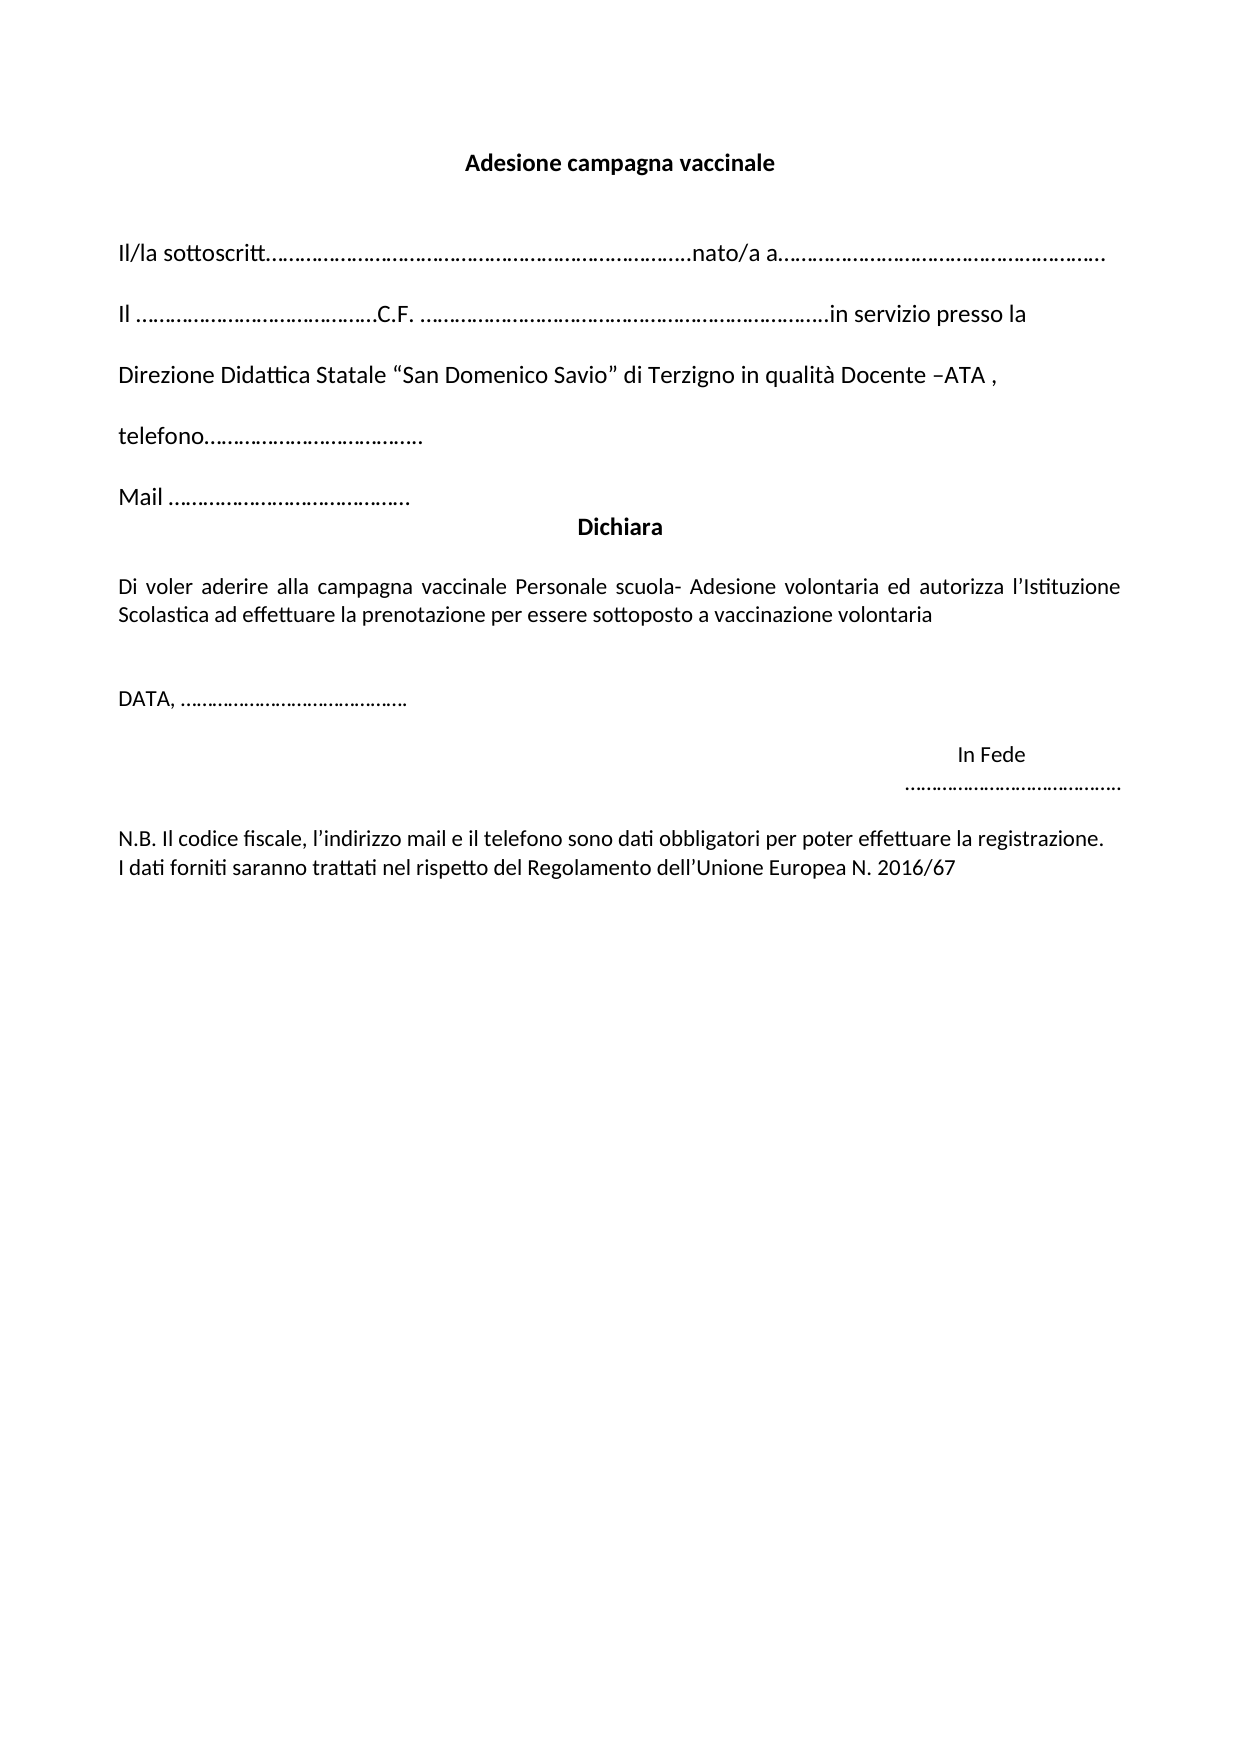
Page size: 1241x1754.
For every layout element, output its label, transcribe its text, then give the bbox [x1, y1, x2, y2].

text In Fede [118, 741, 1122, 768]
text Adesione campagna vaccinale [118, 148, 1122, 178]
text Il ……………………………………C.F. ……………………………………………………………..in servizio presso la [118, 298, 1122, 328]
text Di voler aderire alla campagna vaccinale Personale scuola- Adesione volontaria ed autorizza l’Istituzione Scolastica ad effettuare la prenotazione per essere sottoposto a vaccinazione volontaria [118, 572, 1122, 628]
text Dichiara [118, 511, 1122, 542]
text Mail …………………………………… [118, 481, 1122, 511]
text Il/la sottoscritt………………………………………………………………..nato/a a………………………………………………… [118, 237, 1122, 267]
text DATA, ……………………………………. [118, 684, 1122, 712]
text N.B. Il codice fiscale, l’indirizzo mail e il telefono sono dati obbligatori per poter effettuare la registrazione. [118, 824, 1122, 853]
text telefono……………………………….. [118, 420, 1122, 450]
text I dati forniti saranno trattati nel rispetto del Regolamento dell’Unione Europea N. 2016/67 [118, 853, 1122, 881]
text ………………………………….. [118, 768, 1122, 797]
text Direzione Didattica Statale “San Domenico Savio” di Terzigno in qualità Docente –ATA , [118, 359, 1122, 389]
